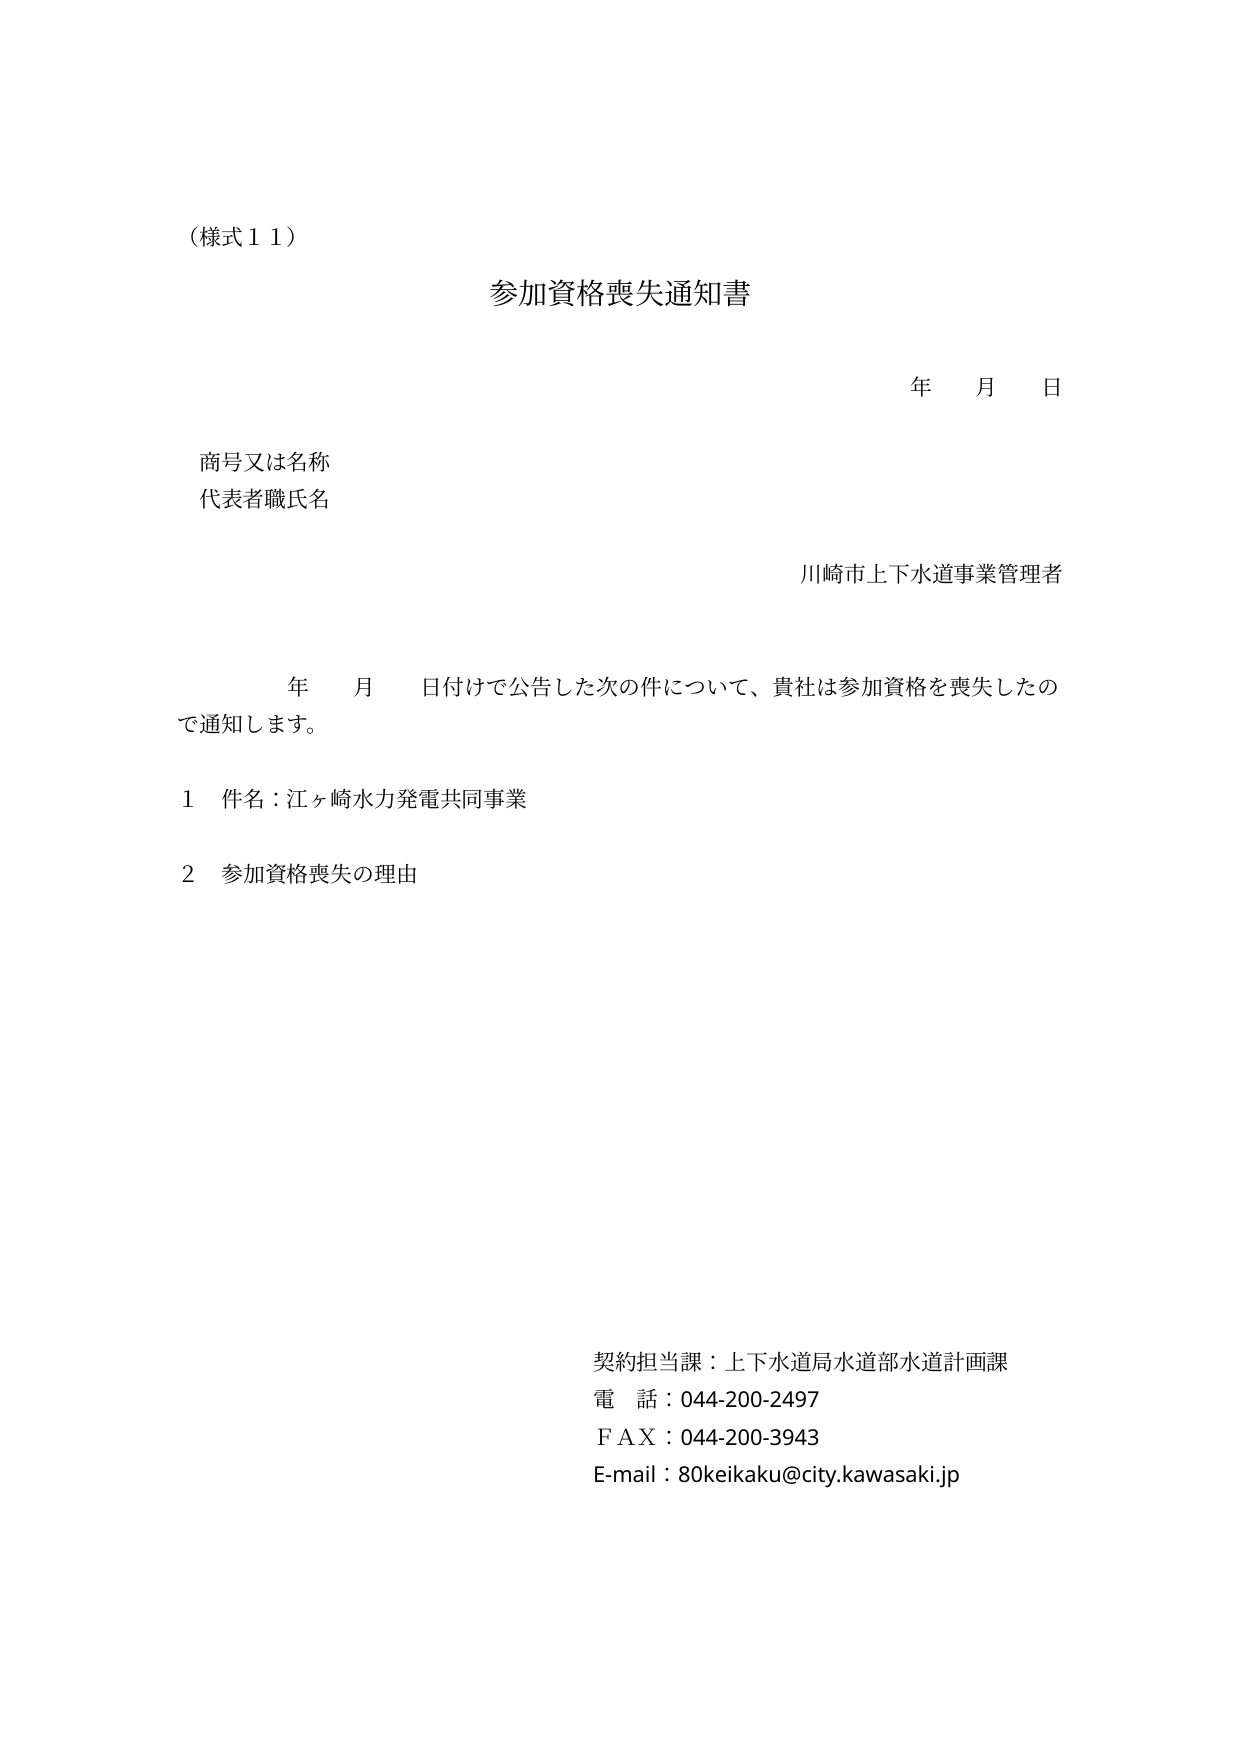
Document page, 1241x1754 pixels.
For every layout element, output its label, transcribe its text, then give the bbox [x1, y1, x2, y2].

text 電 話：044-200-2497 [177, 1379, 1063, 1417]
text 川崎市上下水道事業管理者 [177, 554, 1063, 592]
text E-mail：80keikaku@city.kawasaki.jp [177, 1454, 1063, 1492]
text 契約担当課：上下水道局水道部水道計画課 [177, 1342, 1063, 1379]
text 参加資格喪失通知書 [177, 254, 1063, 329]
text 商号又は名称 [177, 442, 1063, 479]
text 年 月 日付けで公告した次の件について、貴社は参加資格を喪失したので通知します。 [177, 667, 1063, 742]
text ＦＡＸ：044-200-3943 [177, 1417, 1063, 1454]
text 年 月 日 [177, 367, 1063, 404]
text ２ 参加資格喪失の理由 [177, 854, 1063, 892]
text 代表者職氏名 [177, 479, 1063, 517]
text １ 件名：江ヶ崎水力発電共同事業 [177, 779, 1063, 817]
text （様式１１） [177, 217, 1063, 254]
